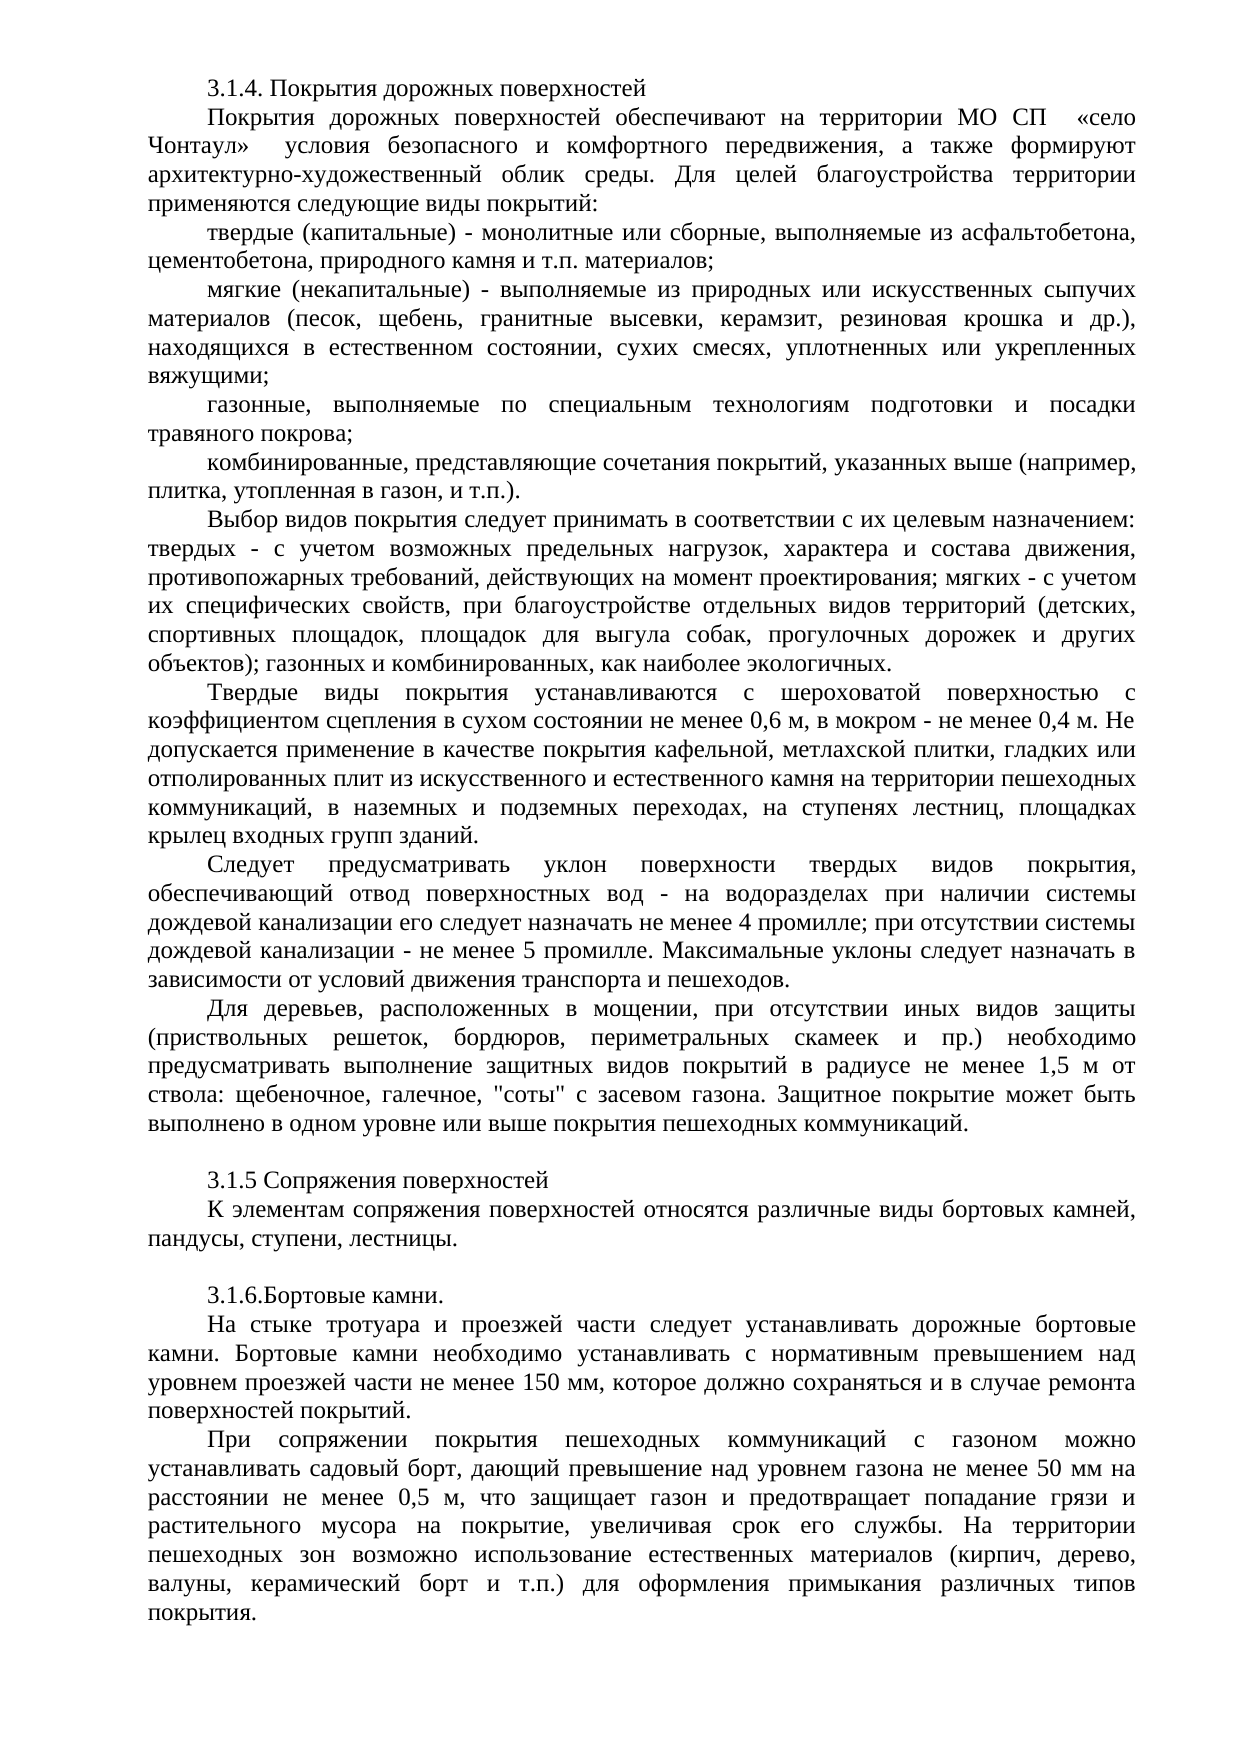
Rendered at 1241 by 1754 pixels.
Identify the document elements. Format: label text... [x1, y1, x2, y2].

text мягкие (некапитальные) - выполняемые из природных или искусственных сыпучих материалов (песок, щебень, гранитные высевки, керамзит, резиновая крошка и др.), находящихся в естественном состоянии, сухих смесях, уплотненных или укрепленных вяжущими; [148, 274, 1137, 389]
text При сопряжении покрытия пешеходных коммуникаций с газоном можно устанавливать садовый борт, дающий превышение над уровнем газона не менее 50 мм на расстоянии не менее 0,5 м, что защищает газон и предотвращает попадание грязи и растительного мусора на покрытие, увеличивая срок его службы. На территории пешеходных зон возможно использование естественных материалов (кирпич, дерево, валуны, керамический борт и т.п.) для оформления примыкания различных типов покрытия. [148, 1424, 1137, 1626]
text Выбор видов покрытия следует принимать в соответствии с их целевым назначением: твердых - с учетом возможных предельных нагрузок, характера и состава движения, противопожарных требований, действующих на момент проектирования; мягких - с учетом их специфических свойств, при благоустройстве отдельных видов территорий (детских, спортивных площадок, площадок для выгула собак, прогулочных дорожек и других объектов); газонных и комбинированных, как наиболее экологичных. [148, 504, 1137, 677]
text Покрытия дорожных поверхностей обеспечивают на территории МО СП «село Чонтаул» условия безопасного и комфортного передвижения, а также формируют архитектурно-художественный облик среды. Для целей благоустройства территории применяются следующие виды покрытий: [148, 102, 1137, 217]
text твердые (капитальные) - монолитные или сборные, выполняемые из асфальтобетона, цементобетона, природного камня и т.п. материалов; [148, 217, 1137, 274]
text 3.1.6.Бортовые камни. [148, 1281, 1137, 1309]
text Для деревьев, расположенных в мощении, при отсутствии иных видов защиты (приствольных решеток, бордюров, периметральных скамеек и пр.) необходимо предусматривать выполнение защитных видов покрытий в радиусе не менее 1,5 м от ствола: щебеночное, галечное, "соты" с засевом газона. Защитное покрытие может быть выполнено в одном уровне или выше покрытия пешеходных коммуникаций. [148, 993, 1137, 1137]
text газонные, выполняемые по специальным технологиям подготовки и посадки травяного покрова; [148, 389, 1137, 447]
text На стыке тротуара и проезжей части следует устанавливать дорожные бортовые камни. Бортовые камни необходимо устанавливать с нормативным превышением над уровнем проезжей части не менее 150 мм, которое должно сохраняться и в случае ремонта поверхностей покрытий. [148, 1309, 1137, 1424]
text 3.1.4. Покрытия дорожных поверхностей [148, 73, 1137, 102]
text 3.1.5 Сопряжения поверхностей [148, 1166, 1137, 1194]
text Следует предусматривать уклон поверхности твердых видов покрытия, обеспечивающий отвод поверхностных вод - на водоразделах при наличии системы дождевой канализации его следует назначать не менее 4 промилле; при отсутствии системы дождевой канализации - не менее 5 промилле. Максимальные уклоны следует назначать в зависимости от условий движения транспорта и пешеходов. [148, 849, 1137, 993]
text комбинированные, представляющие сочетания покрытий, указанных выше (например, плитка, утопленная в газон, и т.п.). [148, 447, 1137, 504]
text Твердые виды покрытия устанавливаются с шероховатой поверхностью с коэффициентом сцепления в сухом состоянии не менее 0,6 м, в мокром - не менее 0,4 м. Не допускается применение в качестве покрытия кафельной, метлахской плитки, гладких или отполированных плит из искусственного и естественного камня на территории пешеходных коммуникаций, в наземных и подземных переходах, на ступенях лестниц, площадках крылец входных групп зданий. [148, 677, 1137, 849]
text К элементам сопряжения поверхностей относятся различные виды бортовых камней, пандусы, ступени, лестницы. [148, 1194, 1137, 1252]
